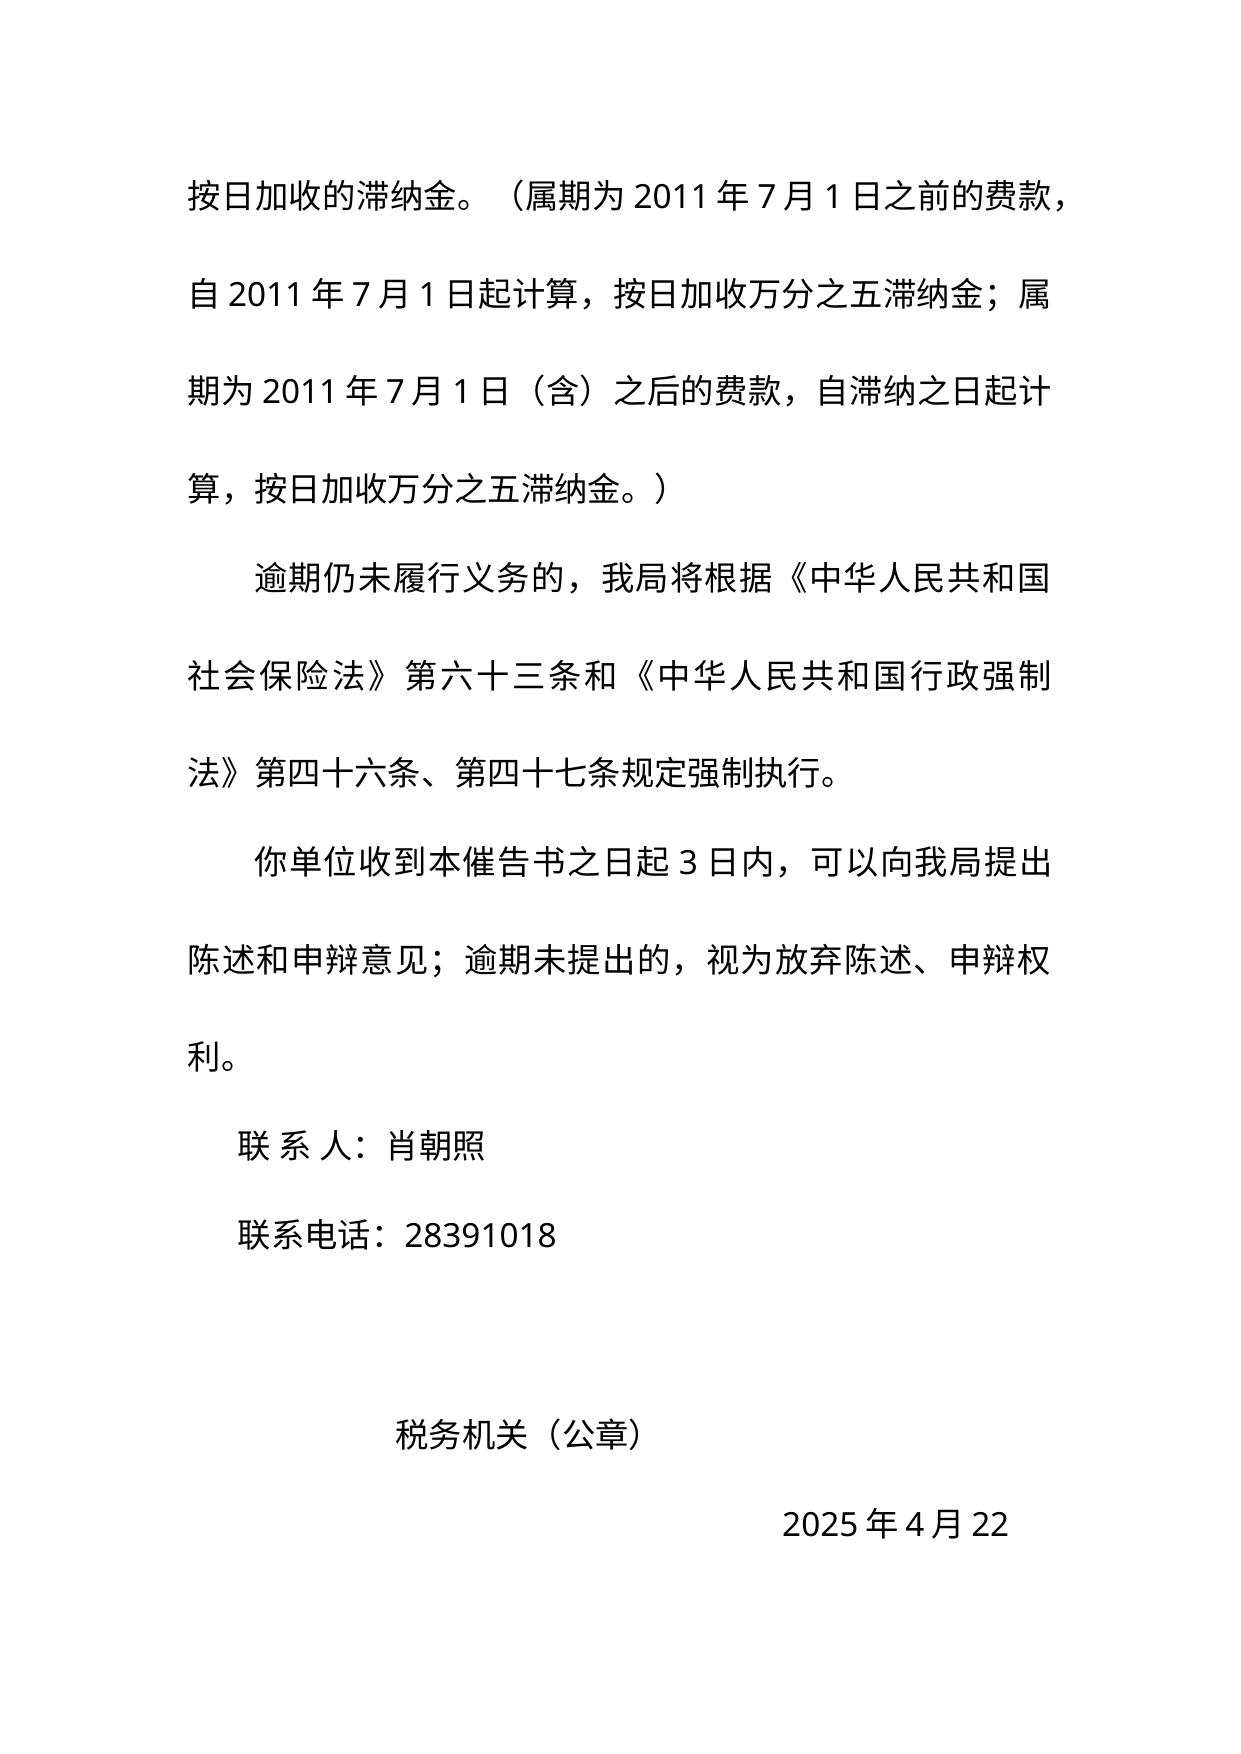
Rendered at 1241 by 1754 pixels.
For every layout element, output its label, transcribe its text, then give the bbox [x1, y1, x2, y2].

text 2025年4月22 [187, 1489, 1009, 1554]
text 逾期仍未履行义务的，我局将根据《中华人民共和国社会保险法》第六十三条和《中华人民共和国行政强制法》第四十六条、第四十七条规定强制执行。 [187, 543, 1053, 803]
text 税务机关（公章） [187, 1400, 1053, 1465]
text 你单位收到本催告书之日起3日内，可以向我局提出陈述和申辩意见；逾期未提出的，视为放弃陈述、申辩权利。 [187, 828, 1053, 1088]
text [187, 162, 1053, 519]
text 联 系 人：肖朝照 [187, 1112, 1053, 1177]
text 联系电话：28391018 [187, 1201, 1053, 1266]
